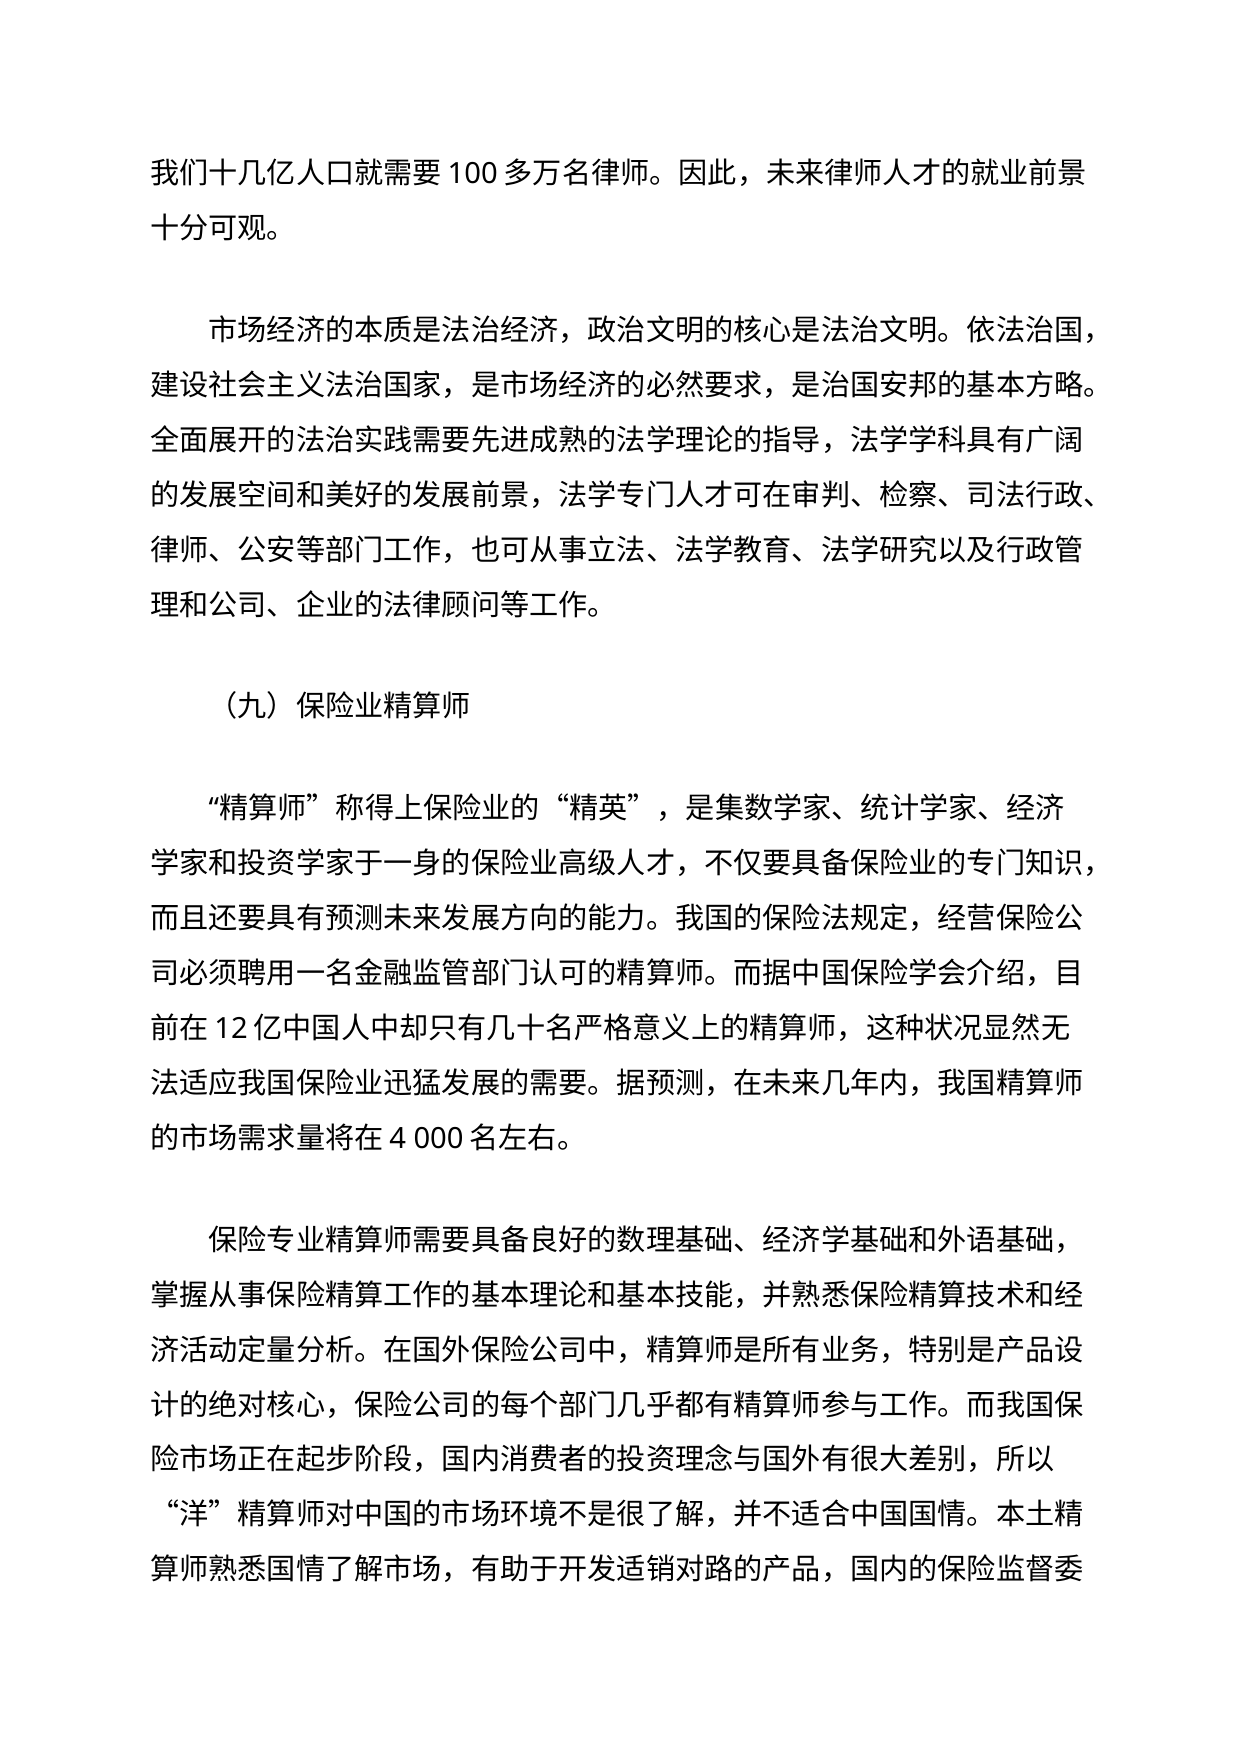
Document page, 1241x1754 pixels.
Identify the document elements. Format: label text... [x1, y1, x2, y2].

text 市场经济的本质是法治经济，政治文明的核心是法治文明。依法治国，建设社会主义法治国家，是市场经济的必然要求，是治国安邦的基本方略。全面展开的法治实践需要先进成熟的法学理论的指导，法学学科具有广阔的发展空间和美好的发展前景，法学专门人才可在审判、检察、司法行政、律师、公安等部门工作，也可从事立法、法学教育、法学研究以及行政管理和公司、企业的法律顾问等工作。 [150, 307, 1090, 623]
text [150, 1216, 1090, 1588]
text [150, 150, 1090, 247]
text （九）保险业精算师 [150, 683, 1090, 725]
text “精算师”称得上保险业的“精英”，是集数学家、统计学家、经济学家和投资学家于一身的保险业高级人才，不仅要具备保险业的专门知识，而且还要具有预测未来发展方向的能力。我国的保险法规定，经营保险公司必须聘用一名金融监管部门认可的精算师。而据中国保险学会介绍，目前在12亿中国人中却只有几十名严格意义上的精算师，这种状况显然无法适应我国保险业迅猛发展的需要。据预测，在未来几年内，我国精算师的市场需求量将在4 000名左右。 [150, 785, 1090, 1157]
